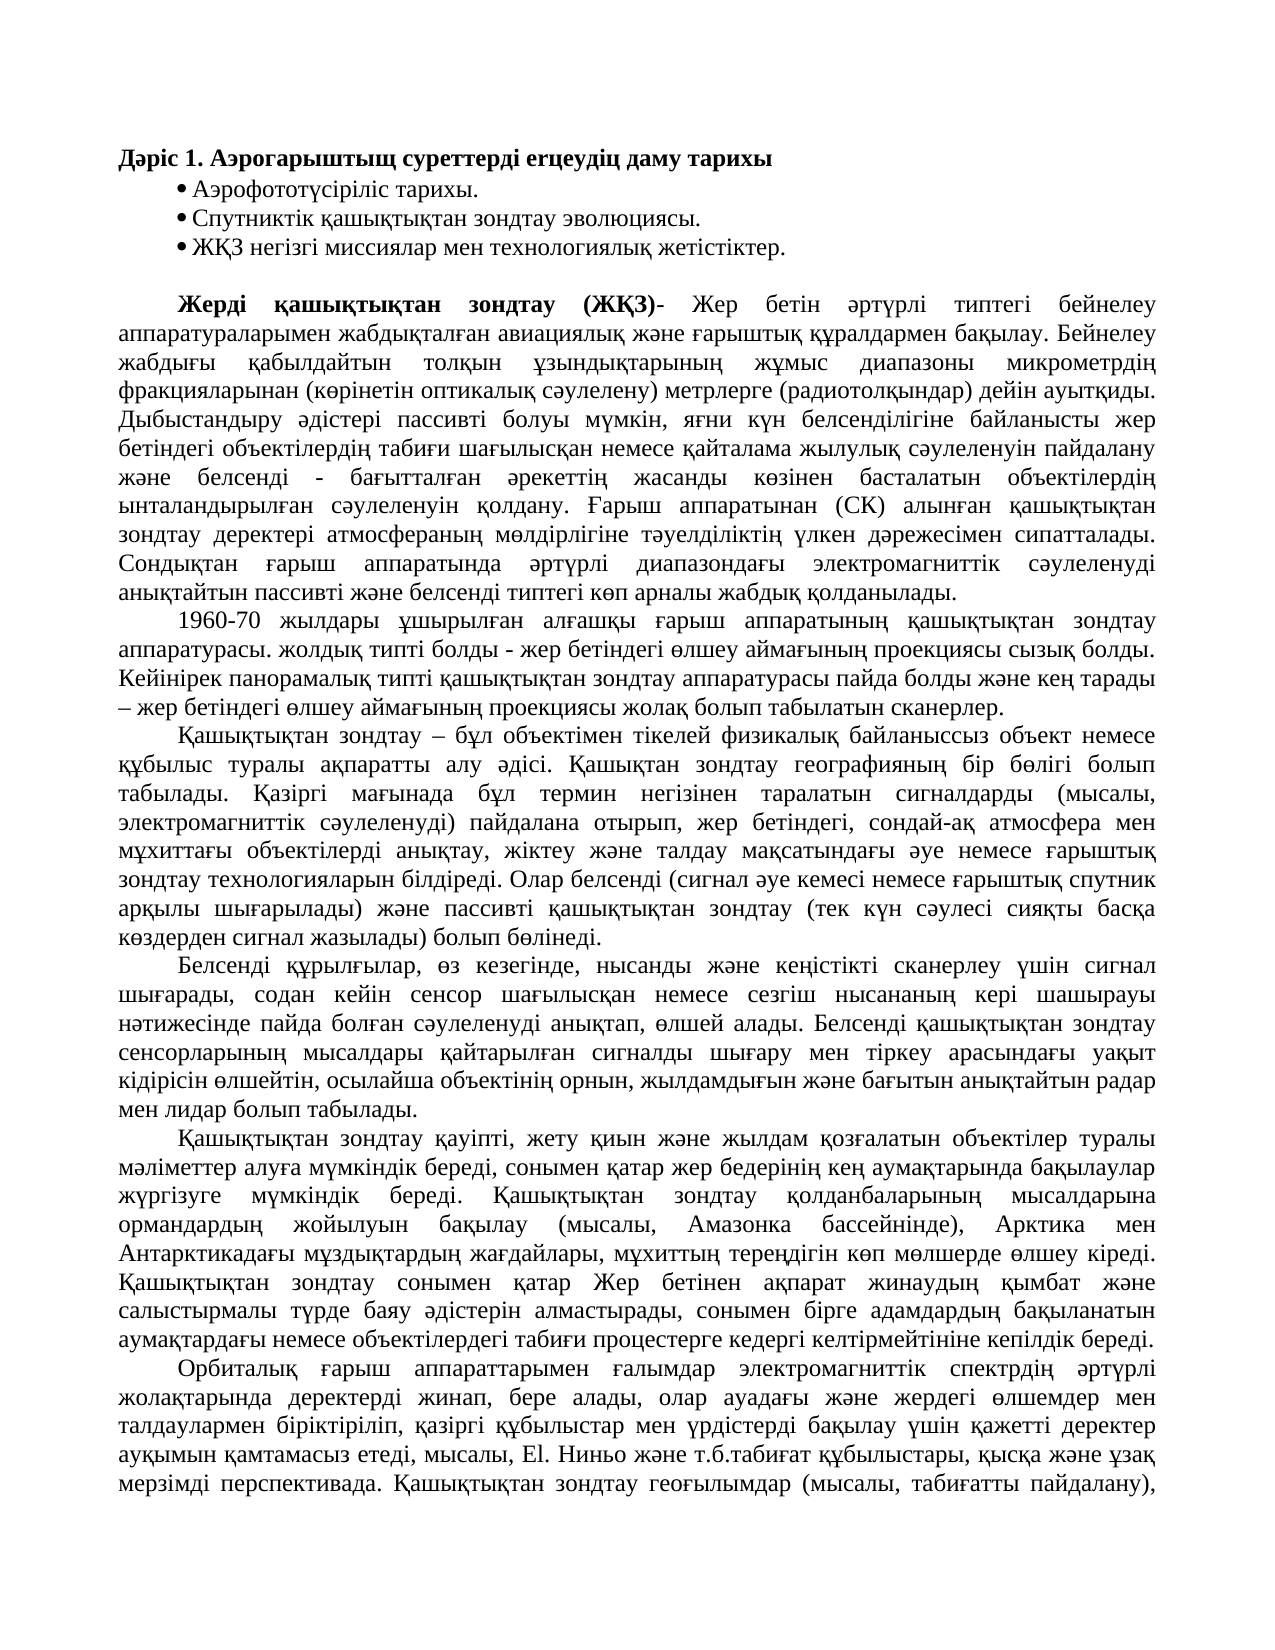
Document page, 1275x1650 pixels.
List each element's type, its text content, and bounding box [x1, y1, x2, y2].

list ЖҚЗ негізгі миссиялар мен технологиялық жетістіктер. [118, 232, 1157, 260]
list Спутниктік қашықтықтан зондтау эволюциясы. [118, 203, 1157, 232]
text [118, 1353, 1157, 1497]
text 1960-70 жылдары ұшырылған алғашқы ғарыш аппаратының қашықтықтан зондтау аппаратурасы. жолдық типті болды - жер бетіндегі өлшеу аймағының проекциясы сызық болды. Кейінірек панорамалық типті қашықтықтан зондтау аппаратурасы пайда болды және кең тарады – жер бетіндегі өлшеу аймағының проекциясы жолақ болып табылатын сканерлер. [118, 605, 1157, 720]
list Аэрофототүсіріліс тарихы. [118, 174, 1157, 203]
text Жерді қашықтықтан зондтау (ЖҚЗ)- Жер бетін әртүрлі типтегі бейнелеу аппаратураларымен жабдықталған авиациялық және ғарыштық құралдармен бақылау. Бейнелеу жабдығы қабылдайтын толқын ұзындықтарының жұмыс диапазоны микрометрдің фракцияларынан (көрінетін оптикалық сәулелену) метрлерге (радиотолқындар) дейін ауытқиды. Дыбыстандыру әдістері пассивті болуы мүмкін, яғни күн белсенділігіне байланысты жер бетіндегі объектілердің табиғи шағылысқан немесе қайталама жылулық сәулеленуін пайдалану және белсенді - бағытталған әрекеттің жасанды көзінен басталатын объектілердің ынталандырылған сәулеленуін қолдану. Ғарыш аппаратынан (СК) алынған қашықтықтан зондтау деректері атмосфераның мөлдірлігіне тәуелділіктің үлкен дәрежесімен сипатталады. Сондықтан ғарыш аппаратында әртүрлі диапазондағы электромагниттік сәулеленуді анықтайтын пассивті және белсенді типтегі көп арналы жабдық қолданылады. [118, 289, 1157, 605]
subtitle Дәріс 1. Аэрогарыштыщ суреттердi еrцеудiц даму тарихы [118, 143, 1157, 172]
text Қашықтықтан зондтау – бұл объектімен тікелей физикалық байланыссыз объект немесе құбылыс туралы ақпаратты алу әдісі. Қашықтан зондтау географияның бір бөлігі болып табылады. Қазіргі мағынада бұл термин негізінен таралатын сигналдарды (мысалы, электромагниттік сәулеленуді) пайдалана отырып, жер бетіндегі, сондай-ақ атмосфера мен мұхиттағы объектілерді анықтау, жіктеу және талдау мақсатындағы әуе немесе ғарыштық зондтау технологияларын білдіреді. Олар белсенді (сигнал әуе кемесі немесе ғарыштық спутник арқылы шығарылады) және пассивті қашықтықтан зондтау (тек күн сәулесі сияқты басқа көздерден сигнал жазылады) болып бөлінеді. [118, 720, 1157, 950]
text Қашықтықтан зондтау қауіпті, жету қиын және жылдам қозғалатын объектілер туралы мәліметтер алуға мүмкіндік береді, сонымен қатар жер бедерінің кең аумақтарында бақылаулар жүргізуге мүмкіндік береді. Қашықтықтан зондтау қолданбаларының мысалдарына ормандардың жойылуын бақылау (мысалы, Амазонка бассейнінде), Арктика мен Антарктикадағы мұздықтардың жағдайлары, мұхиттың тереңдігін көп мөлшерде өлшеу кіреді. Қашықтықтан зондтау сонымен қатар Жер бетінен ақпарат жинаудың қымбат және салыстырмалы түрде баяу әдістерін алмастырады, сонымен бірге адамдардың бақыланатын аумақтардағы немесе объектілердегі табиғи процестерге кедергі келтірмейтініне кепілдік береді. [118, 1123, 1157, 1353]
text Белсенді құрылғылар, өз кезегінде, нысанды және кеңістікті сканерлеу үшін сигнал шығарады, содан кейін сенсор шағылысқан немесе сезгіш нысананың кері шашырауы нәтижесінде пайда болған сәулеленуді анықтап, өлшей алады. Белсенді қашықтықтан зондтау сенсорларының мысалдары қайтарылған сигналды шығару мен тіркеу арасындағы уақыт кідірісін өлшейтін, осылайша объектінің орнын, жылдамдығын және бағытын анықтайтын радар мен лидар болып табылады. [118, 950, 1157, 1123]
